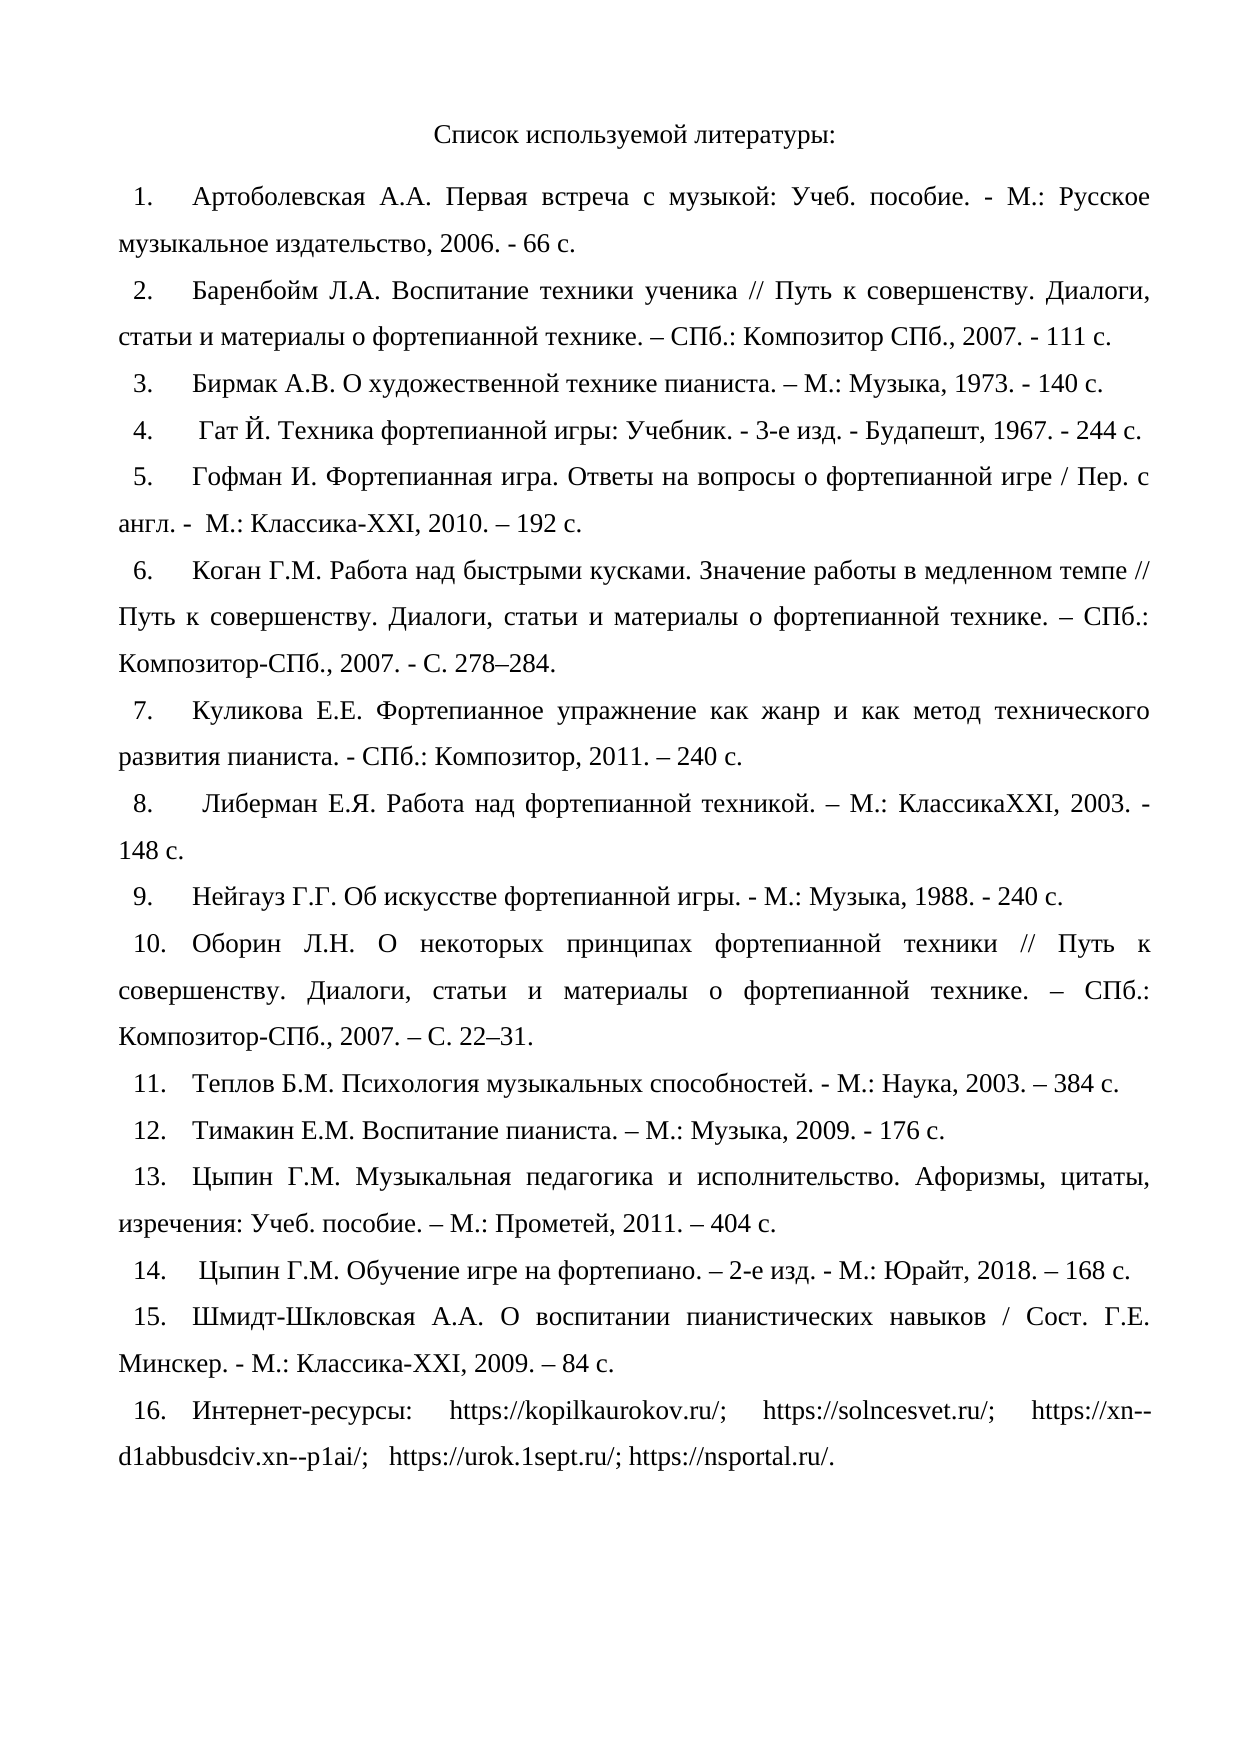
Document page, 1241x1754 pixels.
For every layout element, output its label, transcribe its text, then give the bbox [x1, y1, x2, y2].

list Нейгауз Г.Г. Об искусстве фортепианной игры. - М.: Музыка, 1988. - 240 с. [118, 880, 1152, 912]
list Куликова Е.Е. Фортепианное упражнение как жанр и как метод технического развития пианиста. - СПб.: Композитор, 2011. – 240 с. [118, 694, 1152, 772]
list Оборин Л.Н. О некоторых принципах фортепианной техники // Путь к совершенству. Диалоги, статьи и материалы о фортепианной технике. – СПб.: Композитор-СПб., 2007. – С. 22–31. [118, 927, 1152, 1052]
list Гат Й. Техника фортепианной игры: Учебник. - 3-е изд. - Будапешт, 1967. - 244 с. [118, 414, 1152, 445]
list Баренбойм Л.А. Воспитание техники ученика // Путь к совершенству. Диалоги, статьи и материалы о фортепианной технике. – СПб.: Композитор СПб., 2007. - 111 с. [118, 274, 1152, 352]
list Цыпин Г.М. Музыкальная педагогика и исполнительство. Афоризмы, цитаты, изречения: Учеб. пособие. – М.: Прометей, 2011. – 404 с. [118, 1160, 1152, 1238]
list Артоболевская А.А. Первая встреча с музыкой: Учеб. пособие. - М.: Русское музыкальное издательство, 2006. - 66 с. [118, 180, 1152, 258]
list Гофман И. Фортепианная игра. Ответы на вопросы о фортепианной игре / Пер. с англ. - М.: Классика-XXI, 2010. – 192 с. [118, 460, 1152, 538]
list Тимакин Е.М. Воспитание пианиста. – М.: Музыка, 2009. - 176 с. [118, 1114, 1152, 1145]
list Коган Г.М. Работа над быстрыми кусками. Значение работы в медленном темпе // Путь к совершенству. Диалоги, статьи и материалы о фортепианной технике. – СПб.: Композитор-СПб., 2007. - С. 278–284. [118, 554, 1152, 678]
list Бирмак А.В. О художественной технике пианиста. – М.: Музыка, 1973. - 140 с. [118, 367, 1152, 398]
text Список используемой литературы: [118, 118, 1152, 149]
list Интернет-ресурсы: https://kopilkaurokov.ru/; https://solncesvet.ru/; https://xn--d1abbusdciv.xn--p1ai/; https://urok.1sept.ru/; https://nsportal.ru/. [118, 1394, 1152, 1472]
list Шмидт-Шкловская А.А. О воспитании пианистических навыков / Сост. Г.Е. Минскер. - М.: Классика-XXI, 2009. – 84 с. [118, 1300, 1152, 1378]
list Либерман Е.Я. Работа над фортепианной техникой. – М.: КлассикаXXI, 2003. - 148 с. [118, 787, 1152, 865]
list Цыпин Г.М. Обучение игре на фортепиано. – 2-е изд. - М.: Юрайт, 2018. – 168 с. [118, 1254, 1152, 1285]
list Теплов Б.М. Психология музыкальных способностей. - М.: Наука, 2003. – 384 с. [118, 1067, 1152, 1098]
